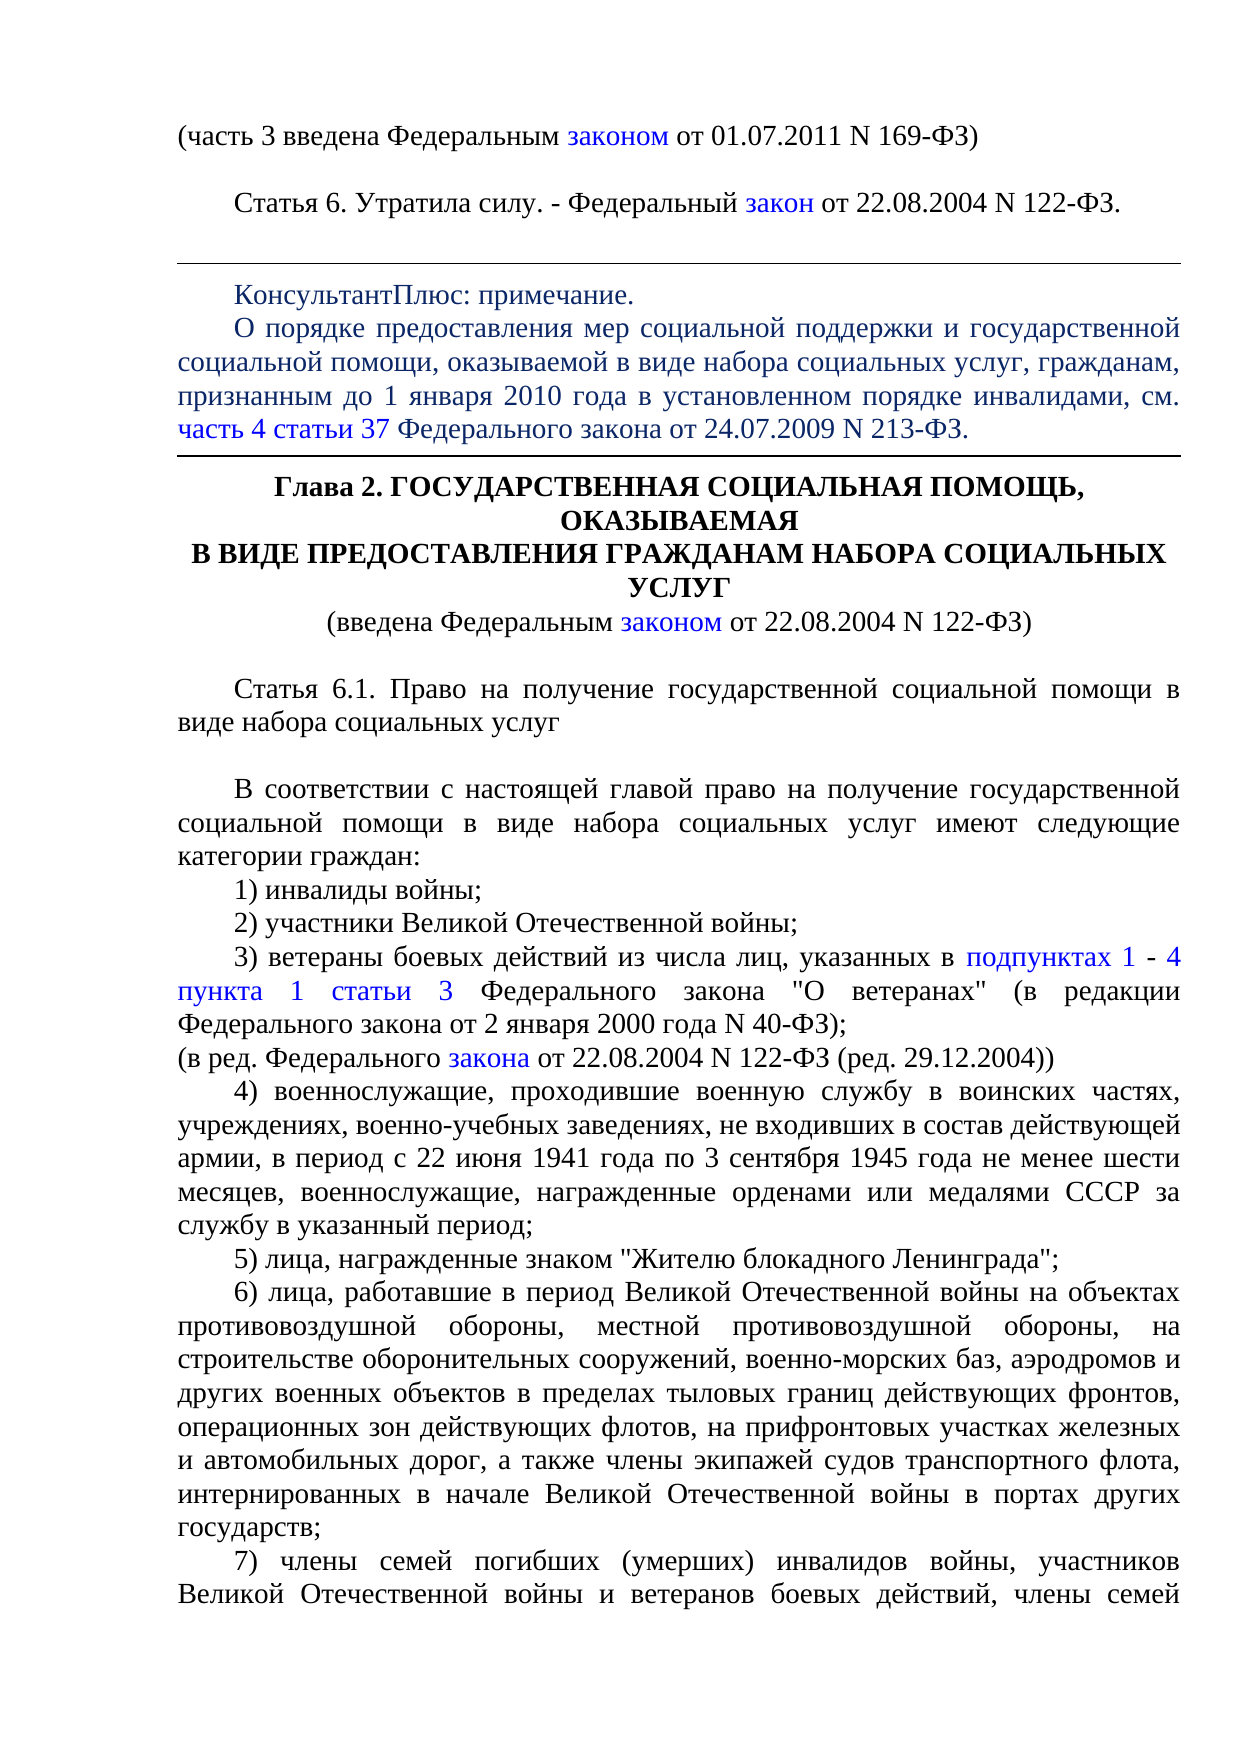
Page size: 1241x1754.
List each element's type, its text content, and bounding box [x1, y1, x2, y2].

text 4) военнослужащие, проходившие военную службу в воинских частях, учреждениях, военно-учебных заведениях, не входивших в состав действующей армии, в период с 22 июня 1941 года по 3 сентября 1945 года не менее шести месяцев, военнослужащие, награжденные орденами или медалями СССР за службу в указанный период; [177, 1073, 1181, 1241]
text (в ред. Федерального закона от 22.08.2004 N 122-ФЗ (ред. 29.12.2004)) [177, 1040, 1181, 1073]
text 6) лица, работавшие в период Великой Отечественной войны на объектах противовоздушной обороны, местной противовоздушной обороны, на строительстве оборонительных сооружений, военно-морских баз, аэродромов и других военных объектов в пределах тыловых границ действующих фронтов, операционных зон действующих флотов, на прифронтовых участках железных и автомобильных дорог, а также члены экипажей судов транспортного флота, интернированных в начале Великой Отечественной войны в портах других государств; [177, 1274, 1181, 1543]
text КонсультантПлюс: примечание. [177, 277, 1181, 311]
text 1) инвалиды войны; [177, 872, 1181, 906]
text 3) ветераны боевых действий из числа лиц, указанных в подпунктах 1 - 4 пункта 1 статьи 3 Федерального закона "О ветеранах" (в редакции Федерального закона от 2 января 2000 года N 40-ФЗ); [177, 939, 1181, 1040]
text О порядке предоставления мер социальной поддержки и государственной социальной помощи, оказываемой в виде набора социальных услуг, гражданам, признанным до 1 января 2010 года в установленном порядке инвалидами, см. часть 4 статьи 37 Федерального закона от 24.07.2009 N 213-ФЗ. [177, 311, 1181, 445]
text (часть 3 введена Федеральным законом от 01.07.2011 N 169-ФЗ) [177, 118, 1181, 152]
text В соответствии с настоящей главой право на получение государственной социальной помощи в виде набора социальных услуг имеют следующие категории граждан: [177, 771, 1181, 872]
text (введена Федеральным законом от 22.08.2004 N 122-ФЗ) [177, 604, 1181, 637]
text 2) участники Великой Отечественной войны; [177, 906, 1181, 939]
title В ВИДЕ ПРЕДОСТАВЛЕНИЯ ГРАЖДАНАМ НАБОРА СОЦИАЛЬНЫХ УСЛУГ [177, 537, 1181, 604]
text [177, 1543, 1181, 1610]
text Статья 6.1. Право на получение государственной социальной помощи в виде набора социальных услуг [177, 671, 1181, 738]
text Статья 6. Утратила силу. - Федеральный закон от 22.08.2004 N 122-ФЗ. [177, 185, 1181, 219]
title Глава 2. ГОСУДАРСТВЕННАЯ СОЦИАЛЬНАЯ ПОМОЩЬ, ОКАЗЫВАЕМАЯ [177, 469, 1181, 537]
text 5) лица, награжденные знаком "Жителю блокадного Ленинграда"; [177, 1241, 1181, 1274]
